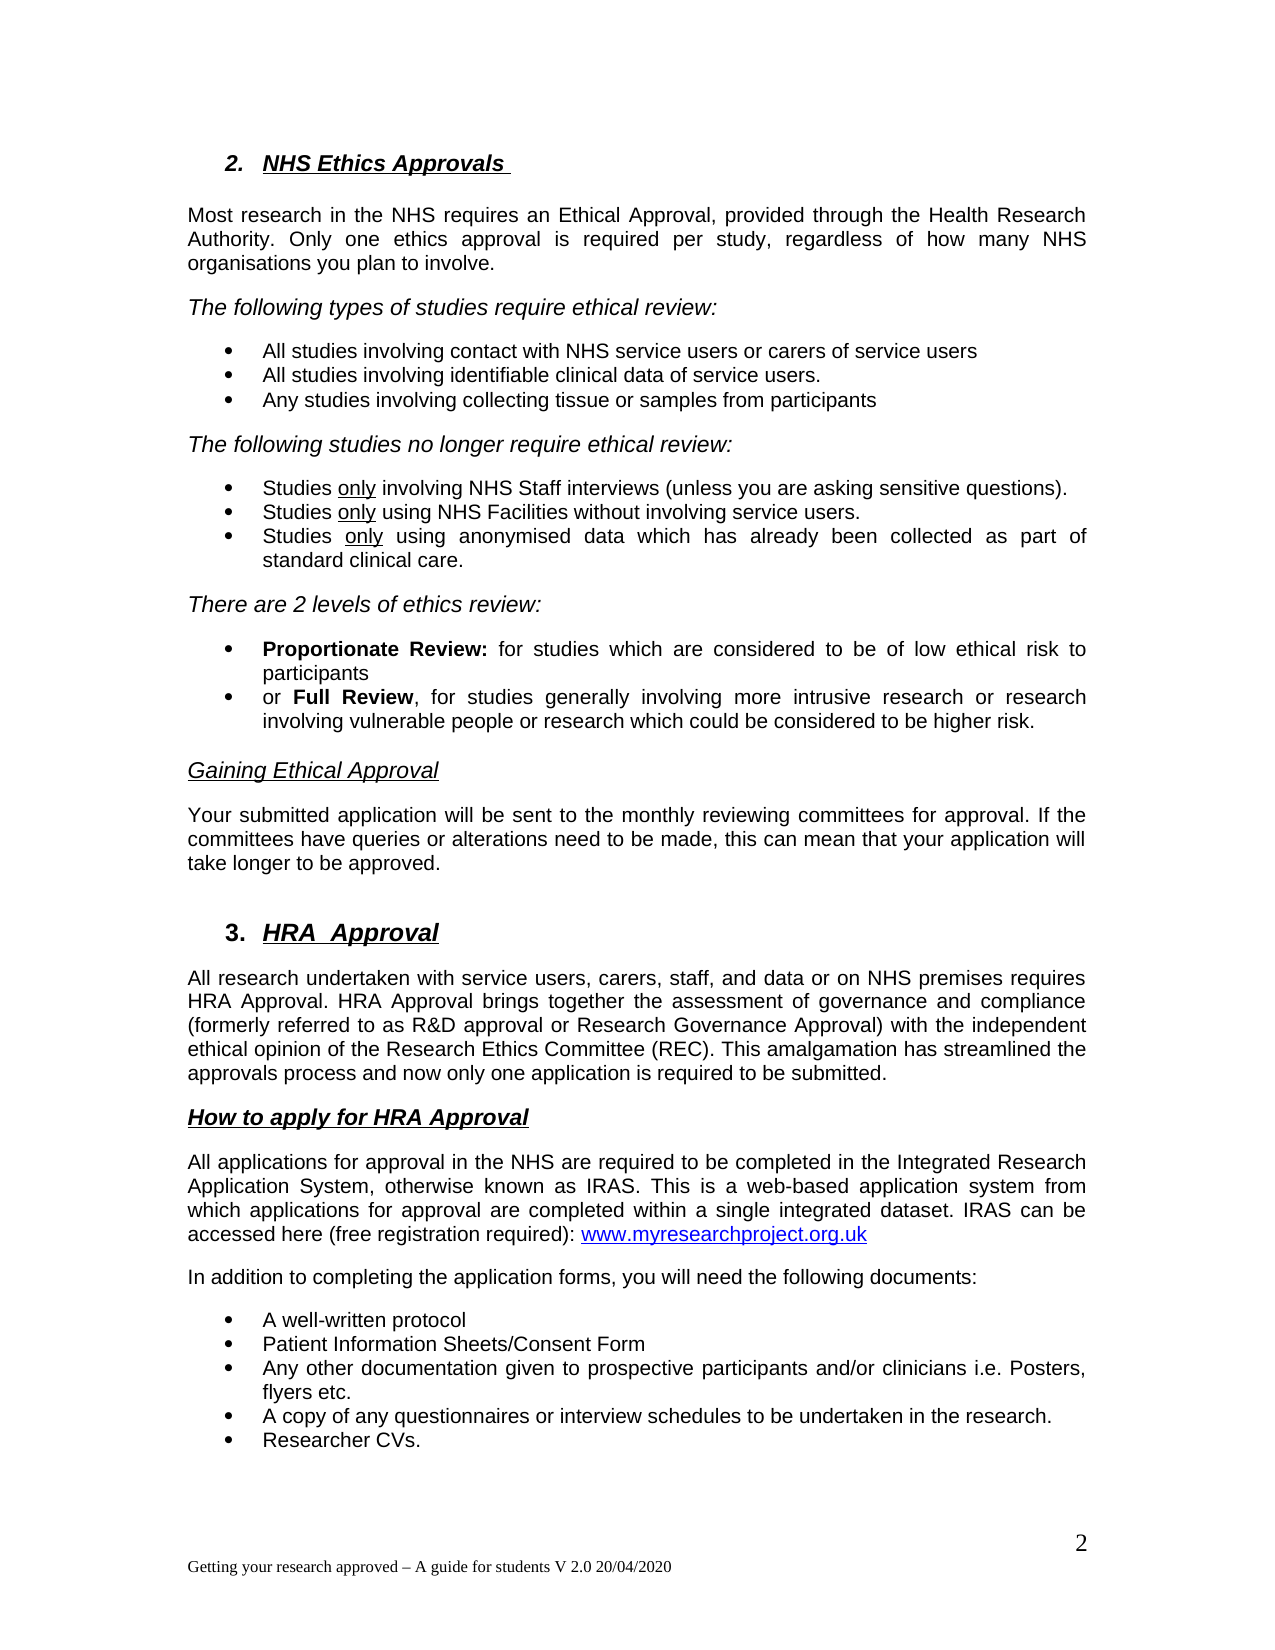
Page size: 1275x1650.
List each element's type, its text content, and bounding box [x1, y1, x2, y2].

text The following studies no longer require ethical review: [187, 431, 1087, 457]
list All studies involving contact with NHS service users or carers of service users [225, 339, 1087, 363]
text In addition to completing the application forms, you will need the following documents: [187, 1265, 1087, 1289]
list Studies only using NHS Facilities without involving service users. [225, 500, 1087, 524]
text How to apply for HRA Approval [187, 1104, 1087, 1131]
text Most research in the NHS requires an Ethical Approval, provided through the Health Research Authority. Only one ethics approval is required per study, regardless of how many NHS organisations you plan to involve. [187, 203, 1087, 274]
list NHS Ethics Approvals [225, 150, 1087, 176]
text Your submitted application will be sent to the monthly reviewing committees for approval. If the committees have queries or alterations need to be made, this can mean that your application will take longer to be approved. [187, 802, 1087, 874]
list Studies only involving NHS Staff interviews (unless you are asking sensitive questions). [225, 476, 1087, 500]
list A well-written protocol [225, 1308, 1087, 1332]
text There are 2 levels of ethics review: [187, 591, 1087, 618]
list A copy of any questionnaires or interview schedules to be undertaken in the research. [225, 1404, 1087, 1428]
list All studies involving identifiable clinical data of service users. [225, 363, 1087, 387]
list Proportionate Review: for studies which are considered to be of low ethical risk to participants [225, 637, 1087, 685]
text All research undertaken with service users, carers, staff, and data or on NHS premises requires HRA Approval. HRA Approval brings together the assessment of governance and compliance (formerly referred to as R&D approval or Research Governance Approval) with the independent ethical opinion of the Research Ethics Committee (REC). This amalgamation has streamlined the approvals process and now only one application is required to be submitted. [187, 965, 1087, 1085]
list Any other documentation given to prospective participants and/or clinicians i.e. Posters, flyers etc. [225, 1356, 1087, 1404]
text Gaining Ethical Approval [187, 757, 1087, 783]
list Patient Information Sheets/Consent Form [225, 1332, 1087, 1356]
text The following types of studies require ethical review: [187, 294, 1087, 320]
list HRA Approval [225, 917, 1087, 946]
list Studies only using anonymised data which has already been collected as part of standard clinical care. [225, 524, 1087, 572]
list Any studies involving collecting tissue or samples from participants [225, 387, 1087, 411]
list or Full Review, for studies generally involving more intrusive research or research involving vulnerable people or research which could be considered to be higher risk. [225, 685, 1087, 733]
text All applications for approval in the NHS are required to be completed in the Integrated Research Application System, otherwise known as IRAS. This is a web-based application system from which applications for approval are completed within a single integrated dataset. IRAS can be accessed here (free registration required): www.myresearchproject.org.uk [187, 1150, 1087, 1246]
list Researcher CVs. [225, 1428, 1087, 1452]
